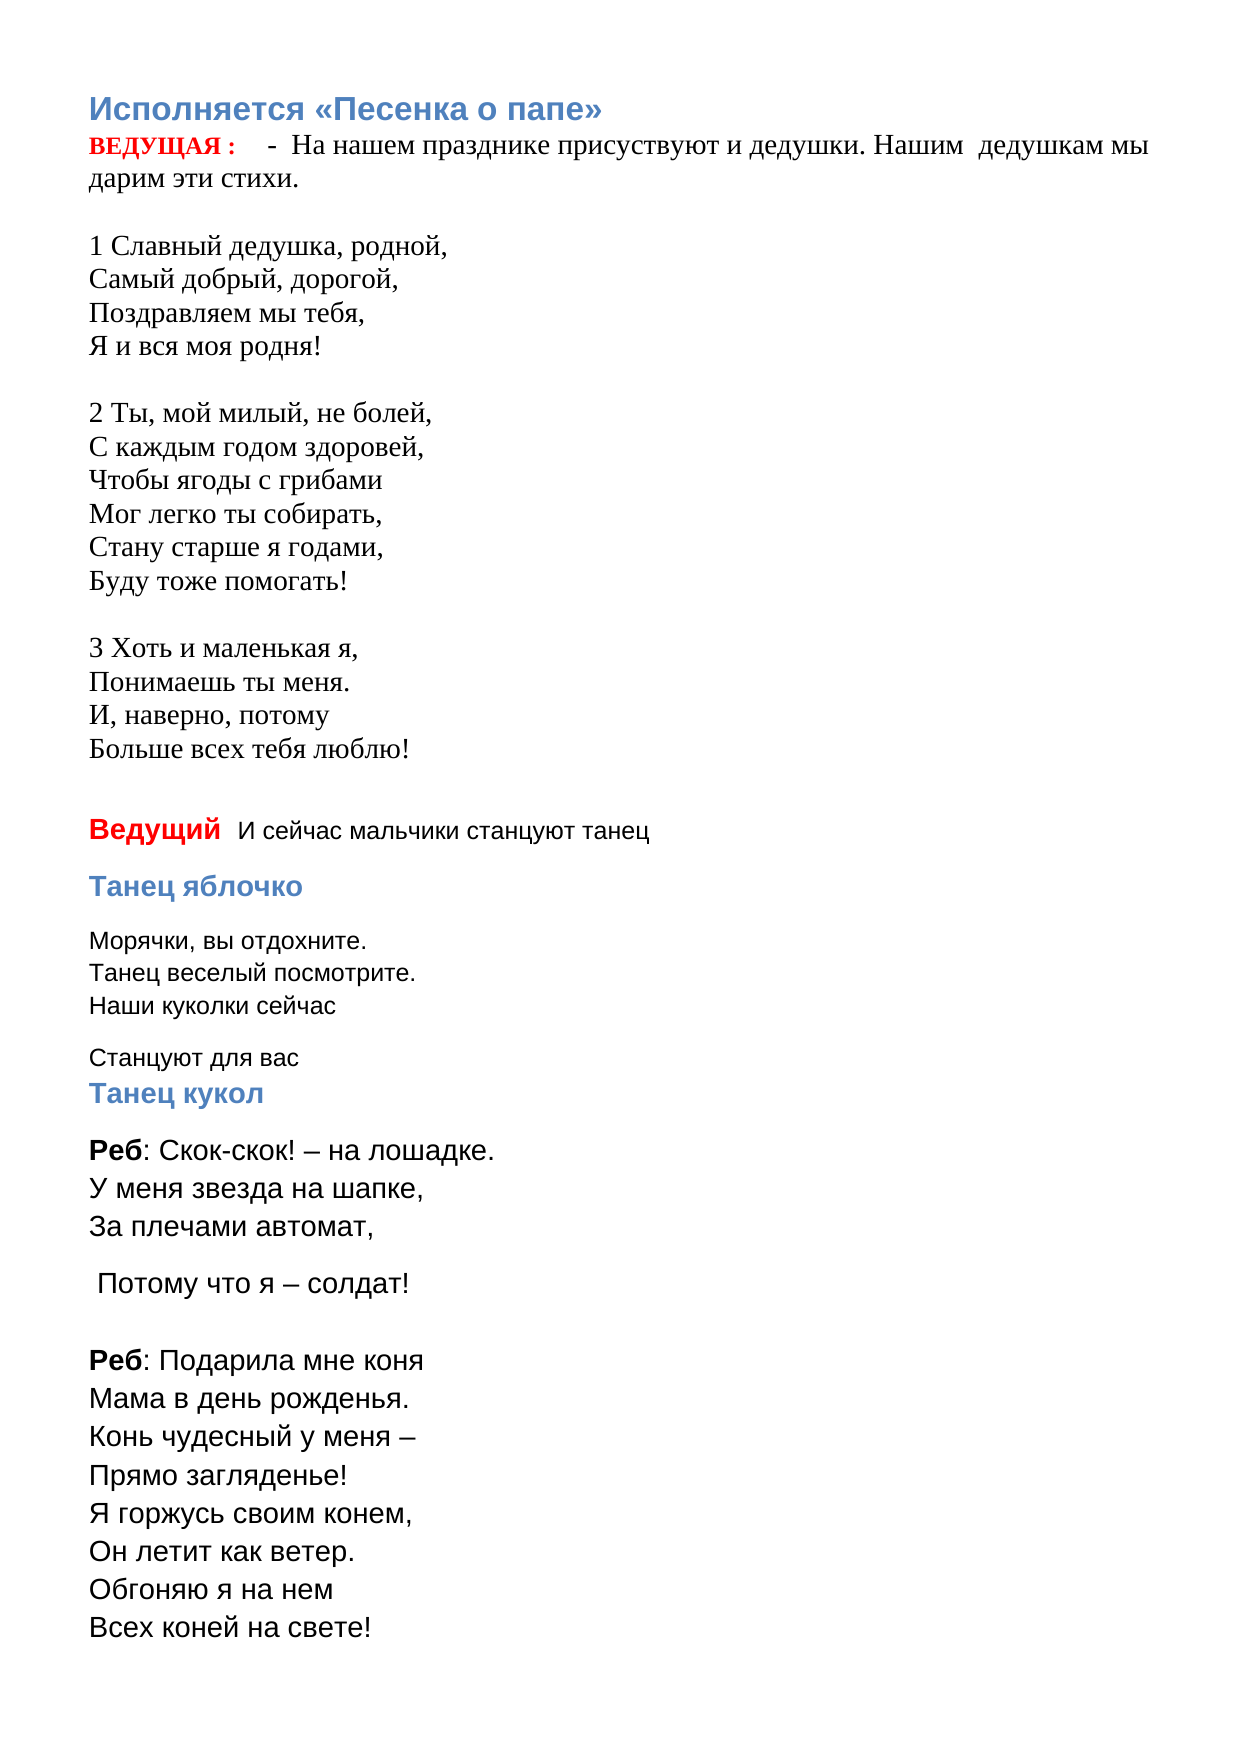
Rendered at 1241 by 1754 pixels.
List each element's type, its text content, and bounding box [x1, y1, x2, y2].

text ВЕДУЩАЯ : - На нашем празднике присуствуют и дедушки. Нашим дедушкам мы дарим эти стихи. [89, 127, 1152, 194]
text Станцуют для вас Танец кукол [89, 1043, 1152, 1109]
text 2 Ты, мой милый, не болей, [89, 395, 1152, 429]
text Самый добрый, дорогой, [89, 261, 1152, 295]
text Я и вся моя родня! [89, 328, 1152, 362]
text Мог легко ты собирать, [89, 496, 1152, 529]
text 1 Славный дедушка, родной, [89, 228, 1152, 261]
text 3 Хоть и маленькая я, [89, 630, 1152, 664]
text С каждым годом здоровей, [89, 429, 1152, 462]
text Стану старше я годами, [89, 529, 1152, 563]
text Понимаешь ты меня. [89, 664, 1152, 697]
subtitle Исполняется «Песенка о папе» [89, 89, 1152, 127]
text Поздравляем мы тебя, [89, 295, 1152, 328]
text Реб: Скок-скок! – на лошадке. У меня звезда на шапке, За плечами автомат, [89, 1133, 1152, 1243]
text Танец яблочко [89, 869, 1152, 902]
text Ведущий И сейчас мальчики станцуют танец [237, 812, 1152, 845]
text И, наверно, потому [89, 697, 1152, 731]
text Чтобы ягоды с грибами [89, 462, 1152, 496]
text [89, 1266, 1152, 1644]
text Морячки, вы отдохните. Танец веселый посмотрите. Наши куколки сейчас [89, 926, 1152, 1020]
text Больше всех тебя люблю! [89, 731, 1152, 764]
text Буду тоже помогать! [89, 563, 1152, 597]
